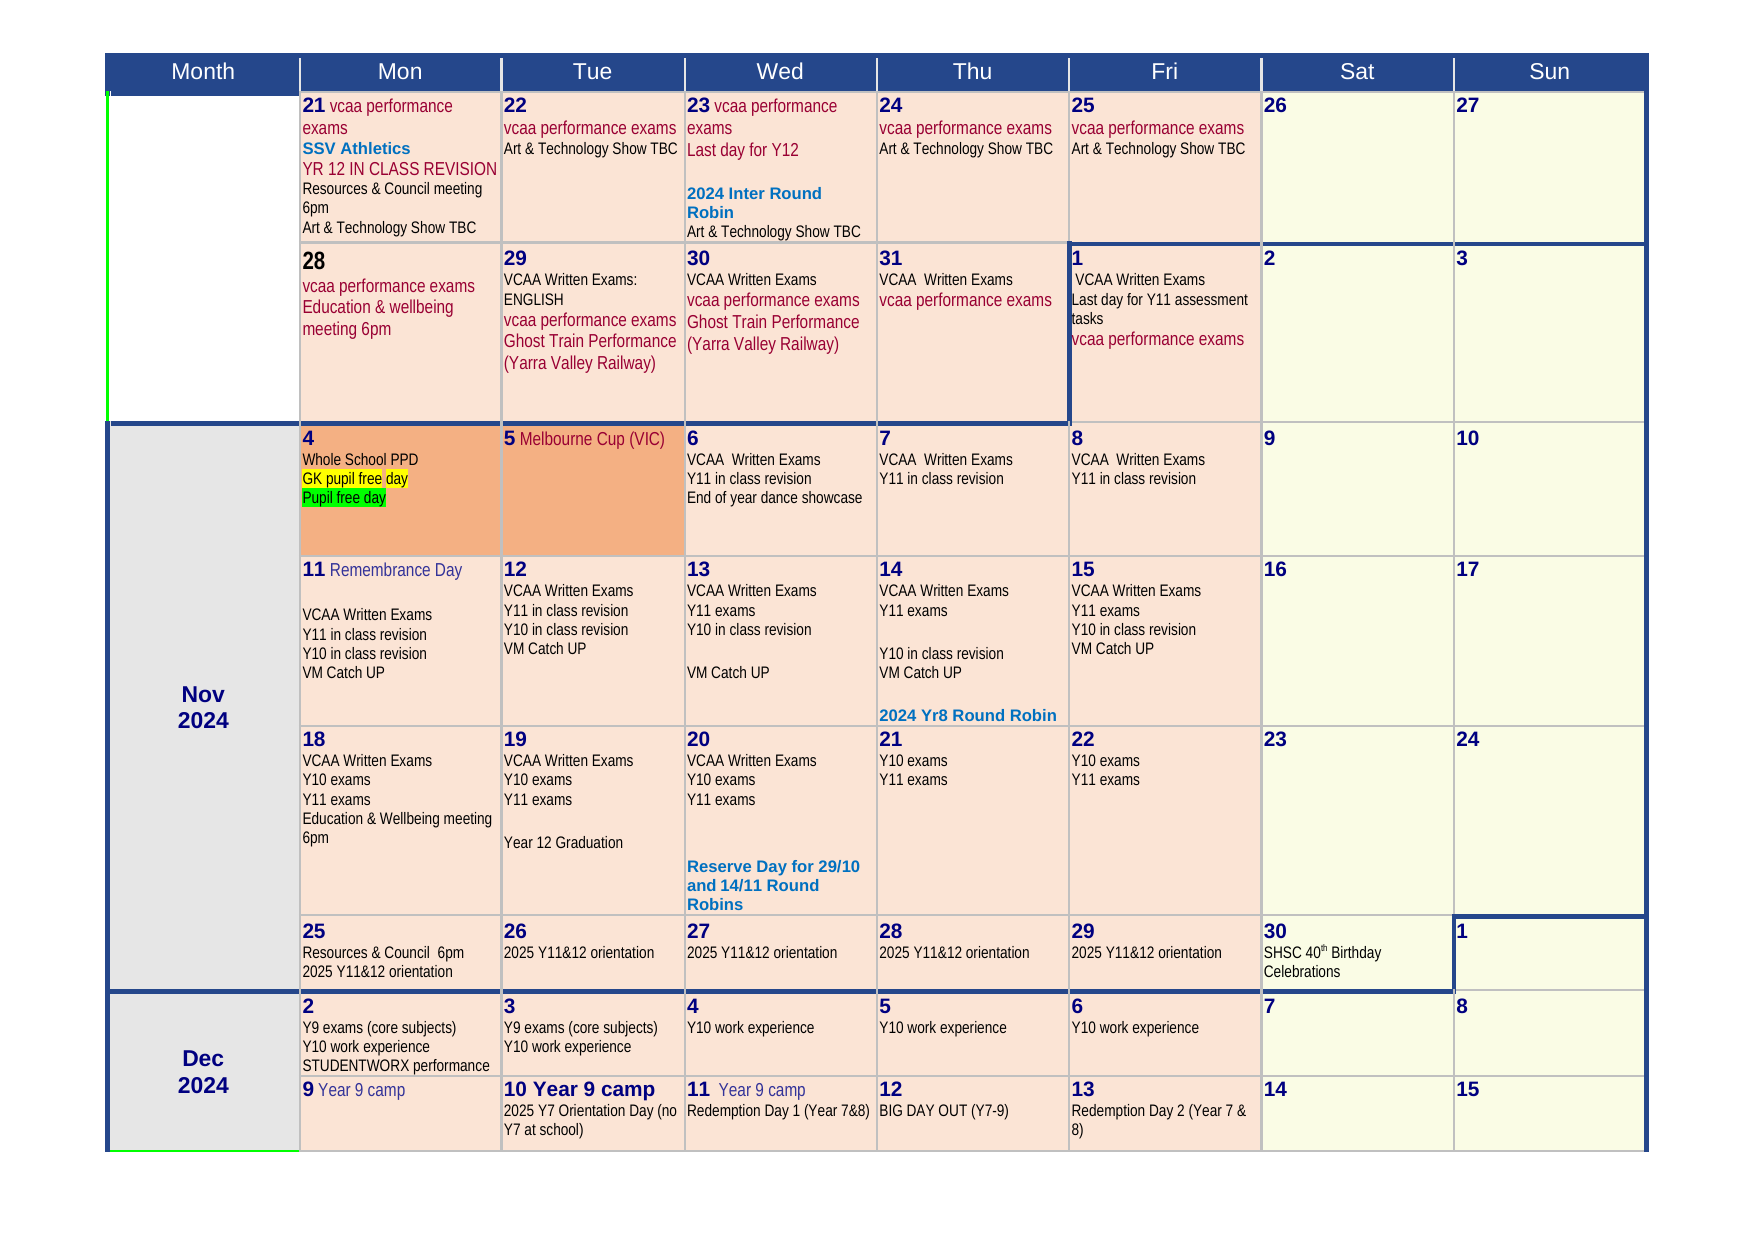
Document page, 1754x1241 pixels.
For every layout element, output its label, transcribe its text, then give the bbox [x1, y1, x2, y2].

table_header Thu [878, 58, 1068, 91]
table_cell 4 Y10 work experience [686, 994, 876, 1075]
table_cell 28 vcaa performance exams Education & wellbeing meeting 6pm [301, 244, 500, 421]
table_cell 30 VCAA Written Exams vcaa performance exams Ghost Train Performance (Yarra Valley Railway) [686, 244, 876, 421]
table_cell 26 [1263, 93, 1453, 241]
table_cell 12 BIG DAY OUT (Y7-9) [878, 1077, 1068, 1150]
table_cell 17 [1455, 557, 1644, 725]
table_cell 31 VCAA Written Exams vcaa performance exams [878, 244, 1067, 421]
table_cell 30 SHSC 40th Birthday Celebrations [1263, 916, 1452, 989]
table_cell 16 [1263, 557, 1453, 725]
table_cell 7 VCAA Written Exams Y11 in class revision [878, 426, 1068, 555]
table_cell 23 [1263, 727, 1453, 914]
table_cell 3 [1455, 246, 1644, 421]
table_cell 27 2025 Y11&12 orientation [686, 916, 876, 989]
table_cell 13 Redemption Day 2 (Year 7 & 8) [1070, 1077, 1260, 1150]
table_cell 8 [1455, 991, 1644, 1075]
table_cell 14 VCAA Written Exams Y11 exams Y10 in class revision VM Catch UP 2024 Yr8 Round Robin [878, 557, 1068, 725]
table_cell 9 [1263, 423, 1453, 555]
table_cell 20 VCAA Written Exams Y10 exams Y11 exams Reserve Day for 29/10 and 14/11 Round Robins [686, 727, 876, 914]
table_cell 5 Melbourne Cup (VIC) [503, 426, 684, 555]
table_cell Nov 2024 [110, 422, 299, 989]
table_header Sat [1263, 58, 1453, 91]
table_cell 27 [1455, 93, 1644, 241]
table_cell 1 VCAA Written Exams Last day for Y11 assessment tasks vcaa performance exams [1072, 246, 1260, 421]
table_cell 24 vcaa performance exams Art & Technology Show TBC [878, 93, 1068, 241]
table_cell 9 Year 9 camp [301, 1077, 500, 1150]
table_cell 14 [1263, 1077, 1453, 1150]
table_cell 1 [1456, 919, 1644, 989]
table_cell 15 VCAA Written Exams Y11 exams Y10 in class revision VM Catch UP [1070, 557, 1260, 725]
table_cell Dec 2024 [110, 994, 299, 1150]
table_cell 25 Resources & Council 6pm 2025 Y11&12 orientation [301, 916, 500, 989]
table_cell 22 vcaa performance exams Art & Technology Show TBC [503, 93, 684, 241]
table_cell 26 2025 Y11&12 orientation [503, 916, 684, 989]
table_cell 4 Whole School PPD GK pupil free day Pupil free day [301, 426, 500, 555]
table_cell 6 VCAA Written Exams Y11 in class revision End of year dance showcase [686, 426, 876, 555]
table_header Tue [503, 58, 684, 91]
table_cell 10 Year 9 camp 2025 Y7 Orientation Day (no Y7 at school) [503, 1077, 684, 1150]
table_cell 12 VCAA Written Exams Y11 in class revision Y10 in class revision VM Catch UP [503, 557, 684, 725]
table_cell 19 VCAA Written Exams Y10 exams Y11 exams Year 12 Graduation [503, 727, 684, 914]
table_cell 24 [1455, 727, 1644, 914]
table_header Mon [301, 58, 500, 91]
table_cell 22 Y10 exams Y11 exams [1070, 727, 1260, 914]
table_cell 13 VCAA Written Exams Y11 exams Y10 in class revision VM Catch UP [686, 557, 876, 725]
table_cell 29 2025 Y11&12 orientation [1070, 916, 1260, 989]
table_cell 21 vcaa performance exams SSV Athletics YR 12 IN CLASS REVISION Resources & Council meeting 6pm Art & Technology Show TBC [301, 93, 500, 241]
table_cell 6 Y10 work experience [1070, 994, 1260, 1075]
table_cell 15 [1455, 1077, 1644, 1150]
table_cell 5 Y10 work experience [878, 994, 1068, 1075]
table_header Fri [1070, 58, 1260, 91]
table_cell 2 [1263, 246, 1453, 421]
table_header Sun [1455, 58, 1644, 91]
table_cell 3 Y9 exams (core subjects) Y10 work experience [503, 994, 684, 1075]
table_cell 28 2025 Y11&12 orientation [878, 916, 1068, 989]
table_cell 23 vcaa performance exams Last day for Y12 2024 Inter Round Robin Art & Technology Show TBC [686, 93, 876, 241]
table_cell 7 [1263, 994, 1453, 1075]
table_cell 11 Remembrance Day VCAA Written Exams Y11 in class revision Y10 in class revision VM Catch UP [301, 557, 500, 725]
table_cell 18 VCAA Written Exams Y10 exams Y11 exams Education & Wellbeing meeting 6pm [301, 727, 500, 914]
table_cell 10 [1455, 423, 1644, 555]
table_cell 8 VCAA Written Exams Y11 in class revision [1070, 423, 1260, 555]
table_cell 25 vcaa performance exams Art & Technology Show TBC [1070, 93, 1260, 241]
table_header Wed [686, 58, 876, 91]
table_cell 11 Year 9 camp Redemption Day 1 (Year 7&8) [686, 1077, 876, 1150]
table_cell 29 VCAA Written Exams: ENGLISH vcaa performance exams Ghost Train Performance (Yarra Valley Railway) [503, 244, 684, 421]
table_cell 2 Y9 exams (core subjects) Y10 work experience STUDENTWORX performance [301, 994, 500, 1075]
table_header Month [110, 58, 299, 91]
table_cell 21 Y10 exams Y11 exams [878, 727, 1068, 914]
